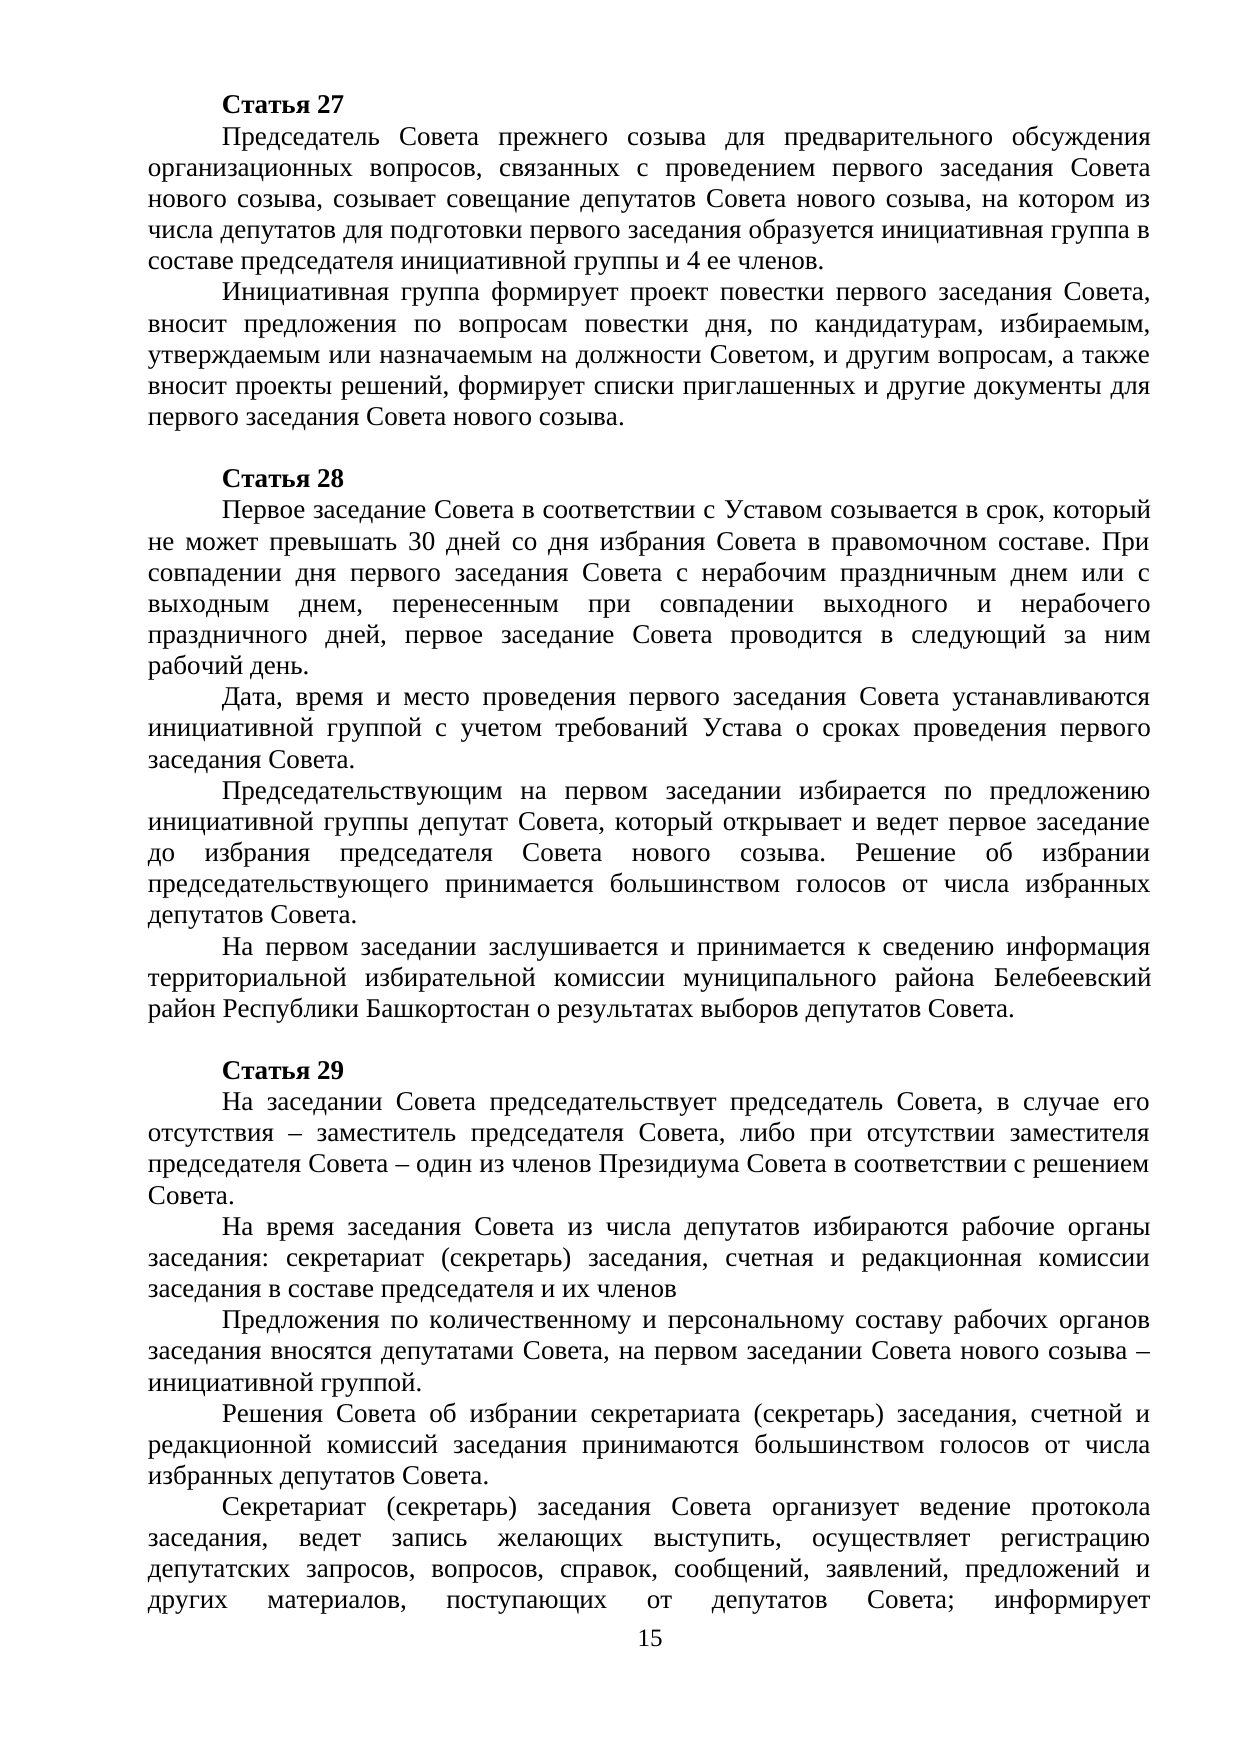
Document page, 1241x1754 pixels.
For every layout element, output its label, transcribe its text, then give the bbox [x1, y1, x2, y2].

text Инициативная группа формирует проект повестки первого заседания Совета, вносит предложения по вопросам повестки дня, по кандидатурам, избираемым, утверждаемым или назначаемым на должности Советом, и другим вопросам, а также вносит проекты решений, формирует списки приглашенных и другие документы для первого заседания Совета нового созыва. [148, 276, 1152, 431]
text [148, 1490, 1152, 1615]
text Дата, время и место проведения первого заседания Совета устанавливаются инициативной группой с учетом требований Устава о сроках проведения первого заседания Совета. [148, 680, 1152, 774]
title Статья 28 [148, 462, 1152, 493]
text Первое заседание Совета в соответствии с Уставом созывается в срок, который не может превышать 30 дней со дня избрания Совета в правомочном составе. При совпадении дня первого заседания Совета с нерабочим праздничным днем или с выходным днем, перенесенным при совпадении выходного и нерабочего праздничного дней, первое заседание Совета проводится в следующий за ним рабочий день. [148, 493, 1152, 680]
text На заседании Совета председательствует председатель Совета, в случае его отсутствия – заместитель председателя Совета, либо при отсутствии заместителя председателя Совета – один из членов Президиума Совета в соответствии с решением Совета. [148, 1085, 1152, 1210]
text Председатель Совета прежнего созыва для предварительного обсуждения организационных вопросов, связанных с проведением первого заседания Совета нового созыва, созывает совещание депутатов Совета нового созыва, на котором из числа депутатов для подготовки первого заседания образуется инициативная группа в составе председателя инициативной группы и 4 ее членов. [148, 120, 1152, 276]
text Решения Совета об избрании секретариата (секретарь) заседания, счетной и редакционной комиссий заседания принимаются большинством голосов от числа избранных депутатов Совета. [148, 1397, 1152, 1490]
text На первом заседании заслушивается и принимается к сведению информация территориальной избирательной комиссии муниципального района Белебеевский район Республики Башкортостан о результатах выборов депутатов Совета. [148, 929, 1152, 1023]
text Председательствующим на первом заседании избирается по предложению инициативной группы депутат Совета, который открывает и ведет первое заседание до избрания председателя Совета нового созыва. Решение об избрании председательствующего принимается большинством голосов от числа избранных депутатов Совета. [148, 774, 1152, 929]
text Предложения по количественному и персональному составу рабочих органов заседания вносятся депутатами Совета, на первом заседании Совета нового созыва – инициативной группой. [148, 1303, 1152, 1397]
title Статья 27 [148, 89, 1152, 120]
title Статья 29 [148, 1054, 1152, 1085]
text На время заседания Совета из числа депутатов избираются рабочие органы заседания: секретариат (секретарь) заседания, счетная и редакционная комиссии заседания в составе председателя и их членов [148, 1210, 1152, 1303]
